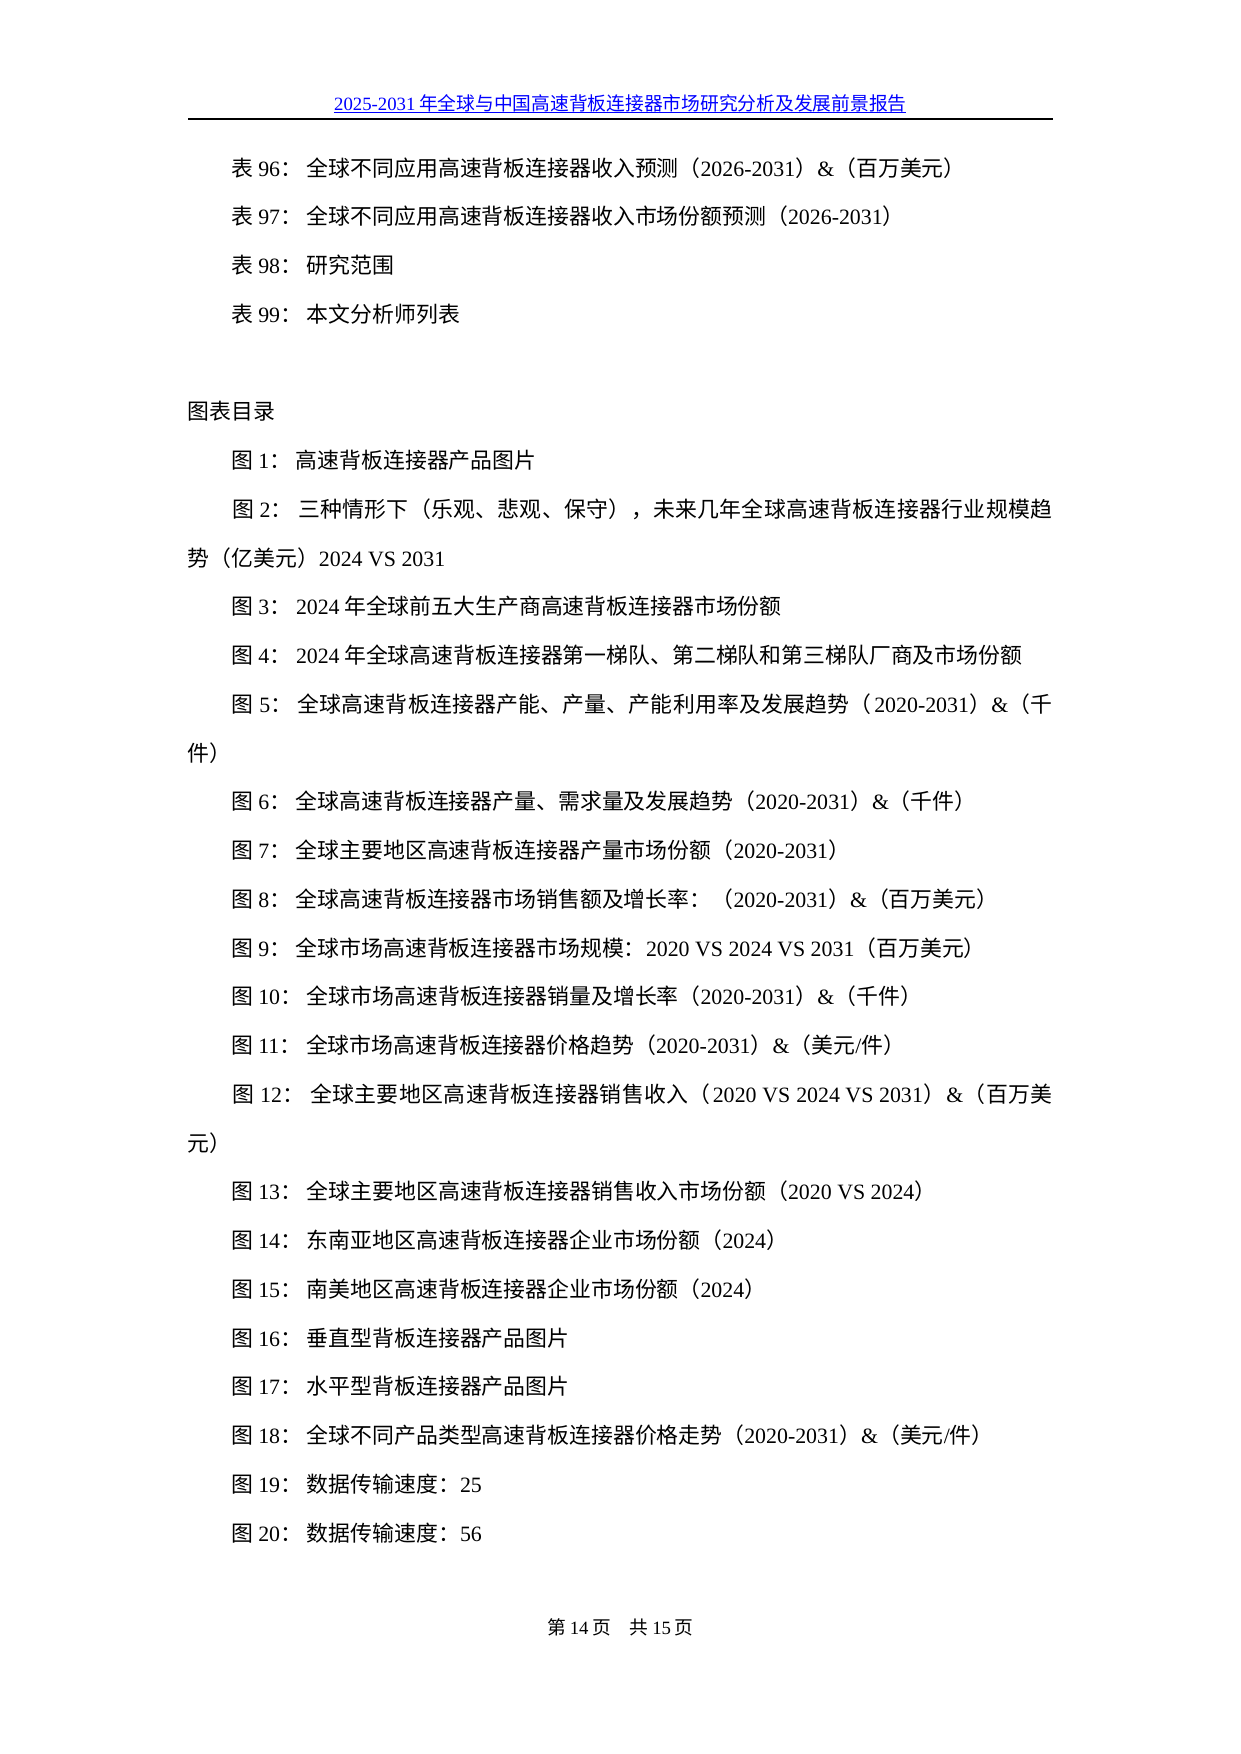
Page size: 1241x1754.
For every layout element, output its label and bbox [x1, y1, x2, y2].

text [187, 150, 1053, 1548]
